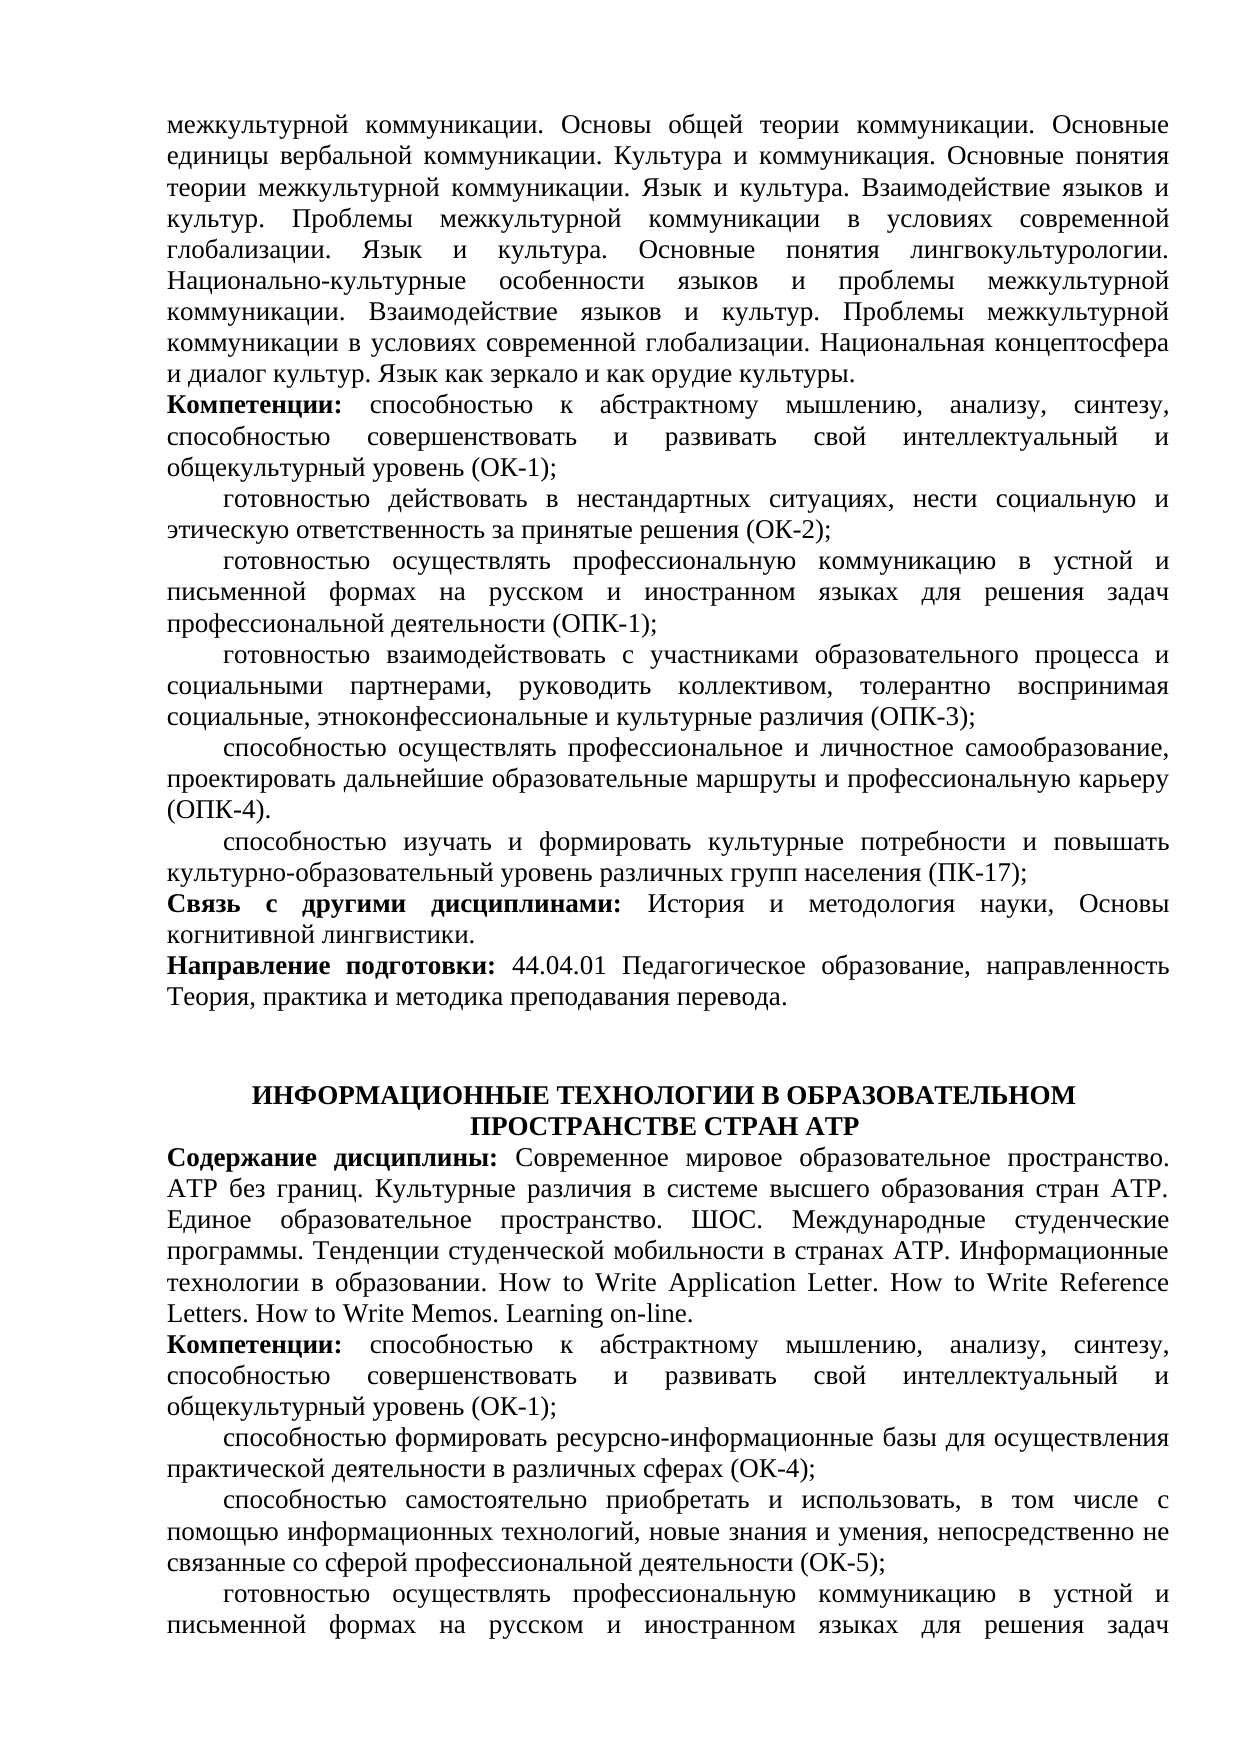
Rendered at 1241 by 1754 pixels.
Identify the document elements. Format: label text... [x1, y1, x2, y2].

text Содержание дисциплины: Современное мировое образовательное пространство. АТР без границ. Культурные различия в системе высшего образования стран АТР. Единое образовательное пространство. ШОС. Международные студенческие программы. Тенденции студенческой мобильности в странах АТР. Информационные технологии в образовании. How to Write Application Letter. How to Write Reference Letters. How to Write Memos. Learning on-line. [167, 1141, 1170, 1328]
subtitle ИНФОРМАЦИОННЫЕ ТЕХНОЛОГИИ В ОБРАЗОВАТЕЛЬНОМ ПРОСТРАНСТВЕ СТРАН АТР [252, 1079, 1078, 1141]
text готовностью действовать в нестандартных ситуациях, нести социальную и этическую ответственность за принятые решения (ОК-2); [167, 482, 1170, 544]
text Направление подготовки: 44.04.01 Педагогическое образование, направленность Теория, практика и методика преподавания перевода. [167, 949, 1170, 1012]
text способностью осуществлять профессиональное и личностное самообразование, проектировать дальнейшие образовательные маршруты и профессиональную карьеру (ОПК-4). [167, 731, 1170, 825]
text Связь с другими дисциплинами: История и методология науки, Основы когнитивной лингвистики. [167, 887, 1170, 949]
text способностью изучать и формировать культурные потребности и повышать культурно-образовательный уровень различных групп населения (ПК-17); [167, 825, 1170, 887]
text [167, 108, 1170, 389]
text Компетенции: способностью к абстрактному мышлению, анализу, синтезу, способностью совершенствовать и развивать свой интеллектуальный и общекультурный уровень (ОК-1); [167, 389, 1170, 482]
text способностью самостоятельно приобретать и использовать, в том числе с помощью информационных технологий, новые знания и умения, непосредственно не связанные со сферой профессиональной деятельности (ОК-5); [167, 1484, 1170, 1577]
text способностью формировать ресурсно-информационные базы для осуществления практической деятельности в различных сферах (ОК-4); [167, 1421, 1170, 1484]
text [167, 1577, 1170, 1639]
text готовностью взаимодействовать с участниками образовательного процесса и социальными партнерами, руководить коллективом, толерантно воспринимая социальные, этноконфессиональные и культурные различия (ОПК-3); [167, 638, 1170, 731]
text Компетенции: способностью к абстрактному мышлению, анализу, синтезу, способностью совершенствовать и развивать свой интеллектуальный и общекультурный уровень (ОК-1); [167, 1328, 1170, 1421]
